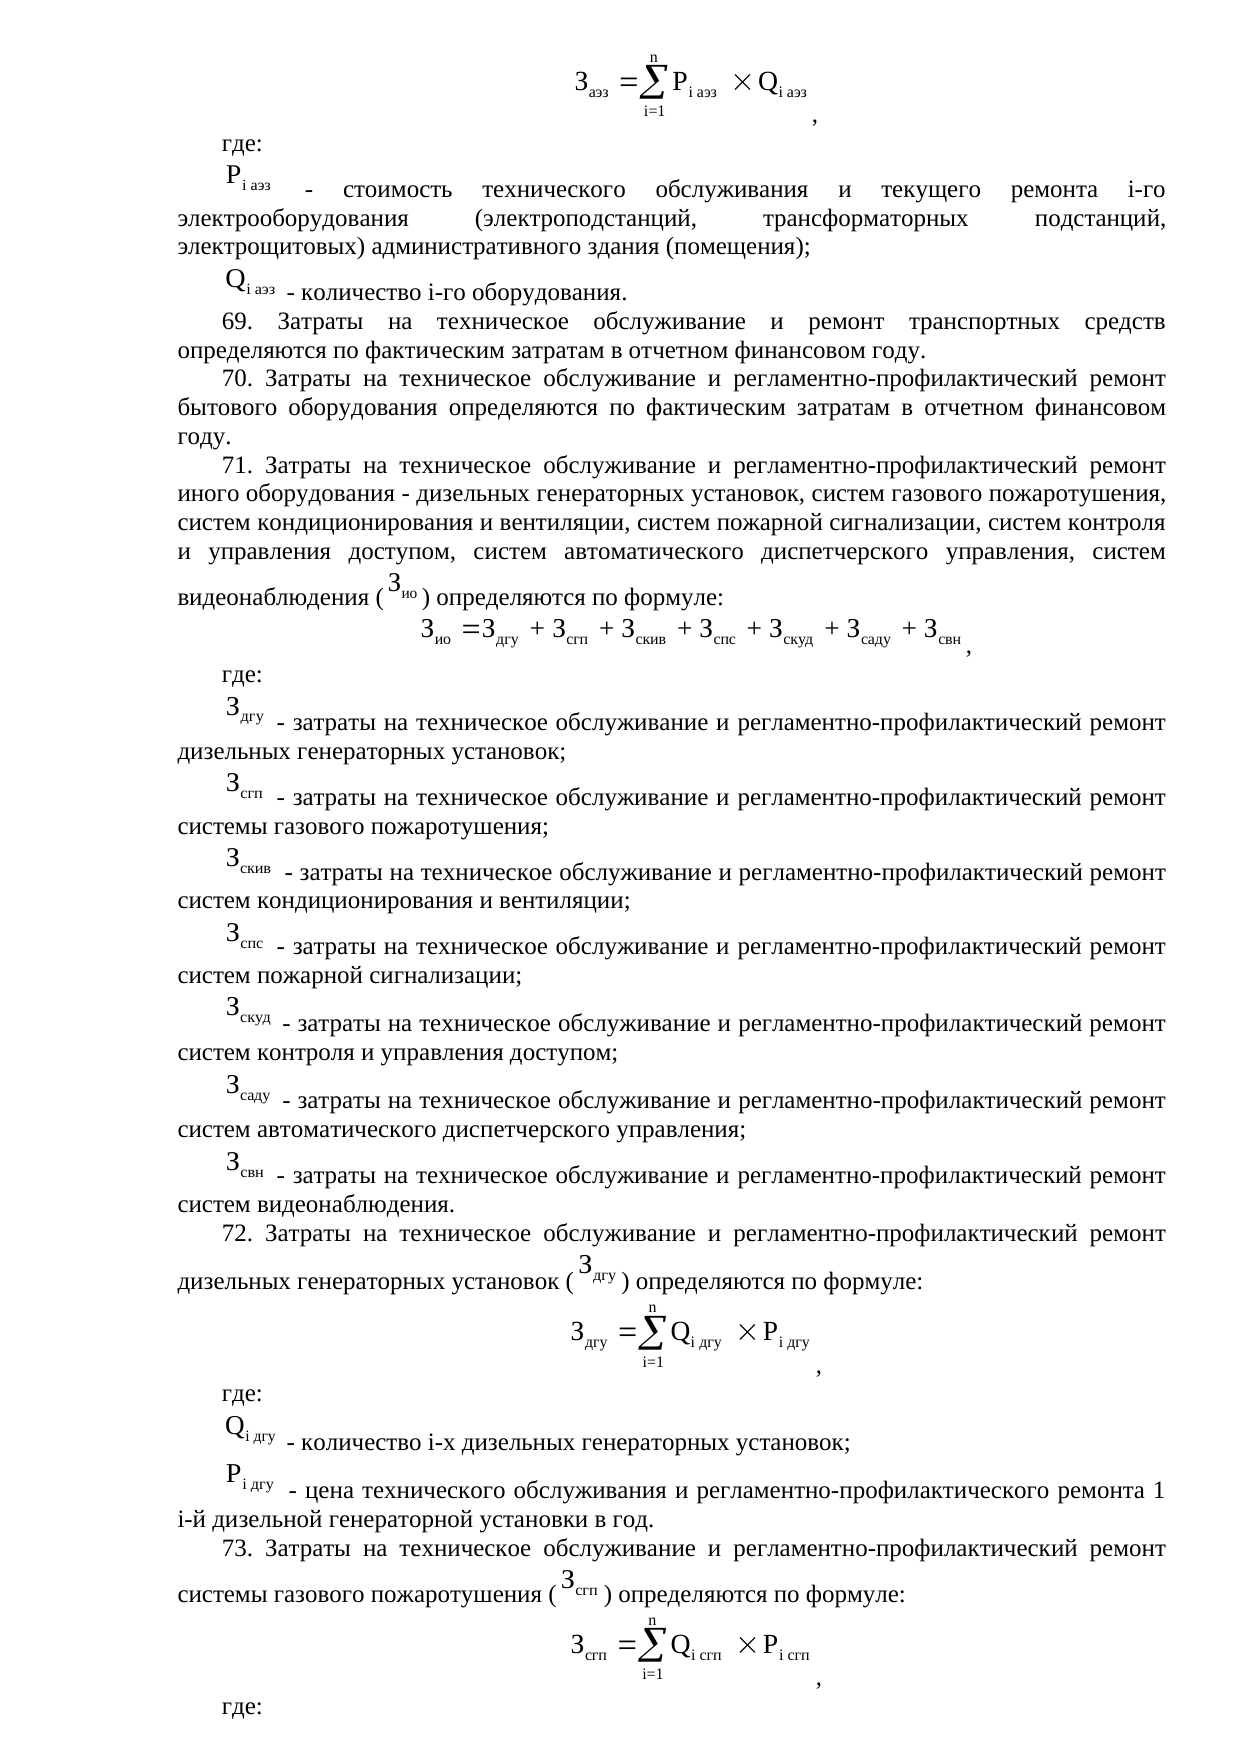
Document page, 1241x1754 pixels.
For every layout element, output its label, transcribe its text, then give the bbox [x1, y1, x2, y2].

text - цена технического обслуживания и регламентно-профилактического ремонта 1 i-й дизельной генераторной установки в год. [177, 1456, 1167, 1533]
text , [177, 1295, 1167, 1378]
text где: [177, 1378, 1167, 1407]
text - количество i-х дизельных генераторных установок; [177, 1407, 1167, 1456]
text - стоимость технического обслуживания и текущего ремонта i-го электрооборудования (электроподстанций, трансформаторных подстанций, электрощитовых) административного здания (помещения); [177, 157, 1167, 260]
text - затраты на техническое обслуживание и регламентно-профилактический ремонт систем пожарной сигнализации; [177, 914, 1167, 989]
text - затраты на техническое обслуживание и регламентно-профилактический ремонт дизельных генераторных установок; [177, 688, 1167, 765]
text - затраты на техническое обслуживание и регламентно-профилактический ремонт систем кондиционирования и вентиляции; [177, 839, 1167, 914]
text , [177, 611, 1167, 659]
text , [177, 44, 1167, 128]
text - затраты на техническое обслуживание и регламентно-профилактический ремонт систем автоматического диспетчерского управления; [177, 1066, 1167, 1143]
text 73. Затраты на техническое обслуживание и регламентно-профилактический ремонт системы газового пожаротушения () определяются по формуле: [177, 1533, 1167, 1607]
text - количество i-го оборудования. [177, 260, 1167, 306]
text , [177, 1607, 1167, 1691]
text где: [177, 128, 1167, 157]
text 69. Затраты на техническое обслуживание и ремонт транспортных средств определяются по фактическим затратам в отчетном финансовом году. [177, 306, 1167, 363]
text 70. Затраты на техническое обслуживание и регламентно-профилактический ремонт бытового оборудования определяются по фактическим затратам в отчетном финансовом году. [177, 363, 1167, 450]
text - затраты на техническое обслуживание и регламентно-профилактический ремонт системы газового пожаротушения; [177, 765, 1167, 839]
text где: [177, 1691, 1167, 1720]
text 72. Затраты на техническое обслуживание и регламентно-профилактический ремонт дизельных генераторных установок () определяются по формуле: [177, 1218, 1167, 1295]
text - затраты на техническое обслуживание и регламентно-профилактический ремонт систем видеонаблюдения. [177, 1143, 1167, 1218]
text где: [177, 659, 1167, 688]
text 71. Затраты на техническое обслуживание и регламентно-профилактический ремонт иного оборудования - дизельных генераторных установок, систем газового пожаротушения, систем кондиционирования и вентиляции, систем пожарной сигнализации, систем контроля и управления доступом, систем автоматического диспетчерского управления, систем видеонаблюдения () определяются по формуле: [177, 450, 1167, 611]
text - затраты на техническое обслуживание и регламентно-профилактический ремонт систем контроля и управления доступом; [177, 989, 1167, 1066]
